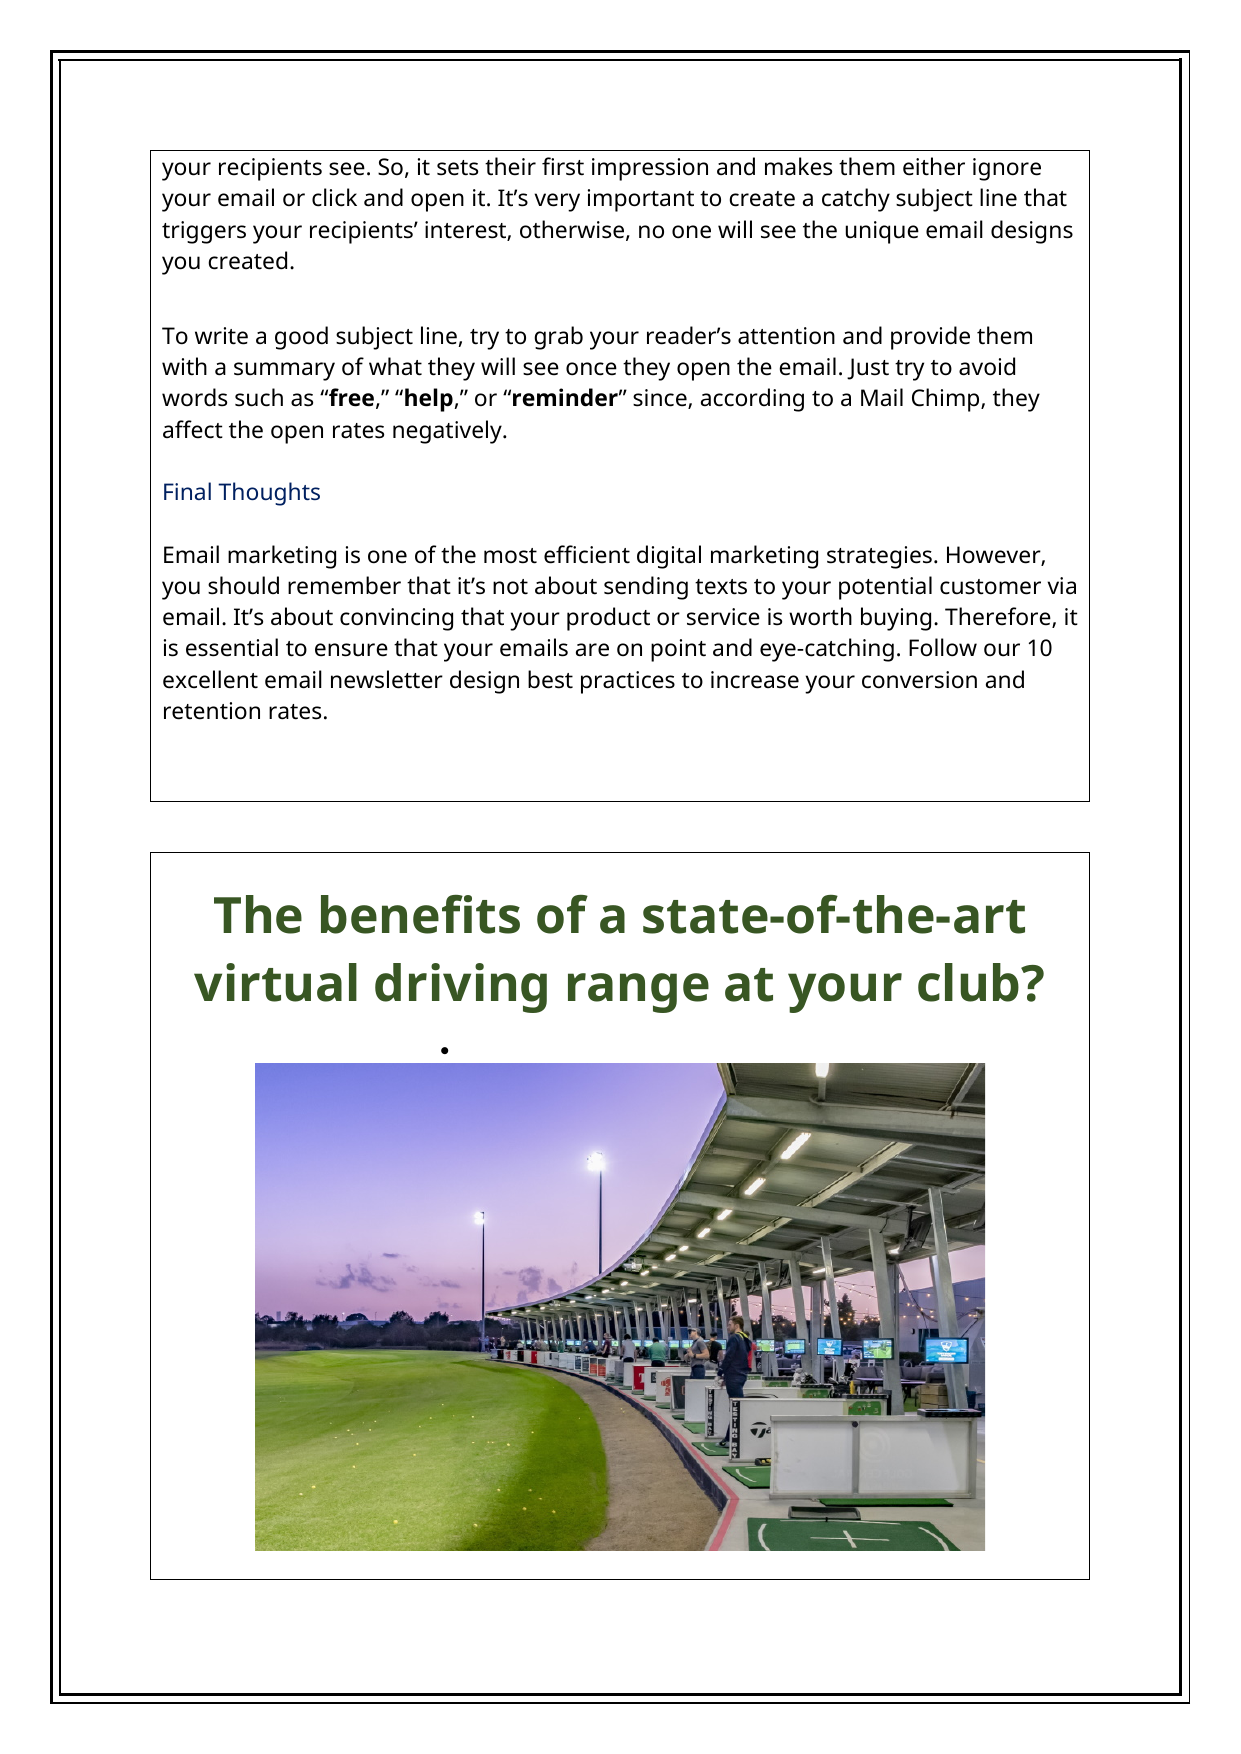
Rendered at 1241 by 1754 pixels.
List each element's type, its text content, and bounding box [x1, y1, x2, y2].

picture [255, 1063, 986, 1551]
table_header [151, 853, 1089, 1579]
